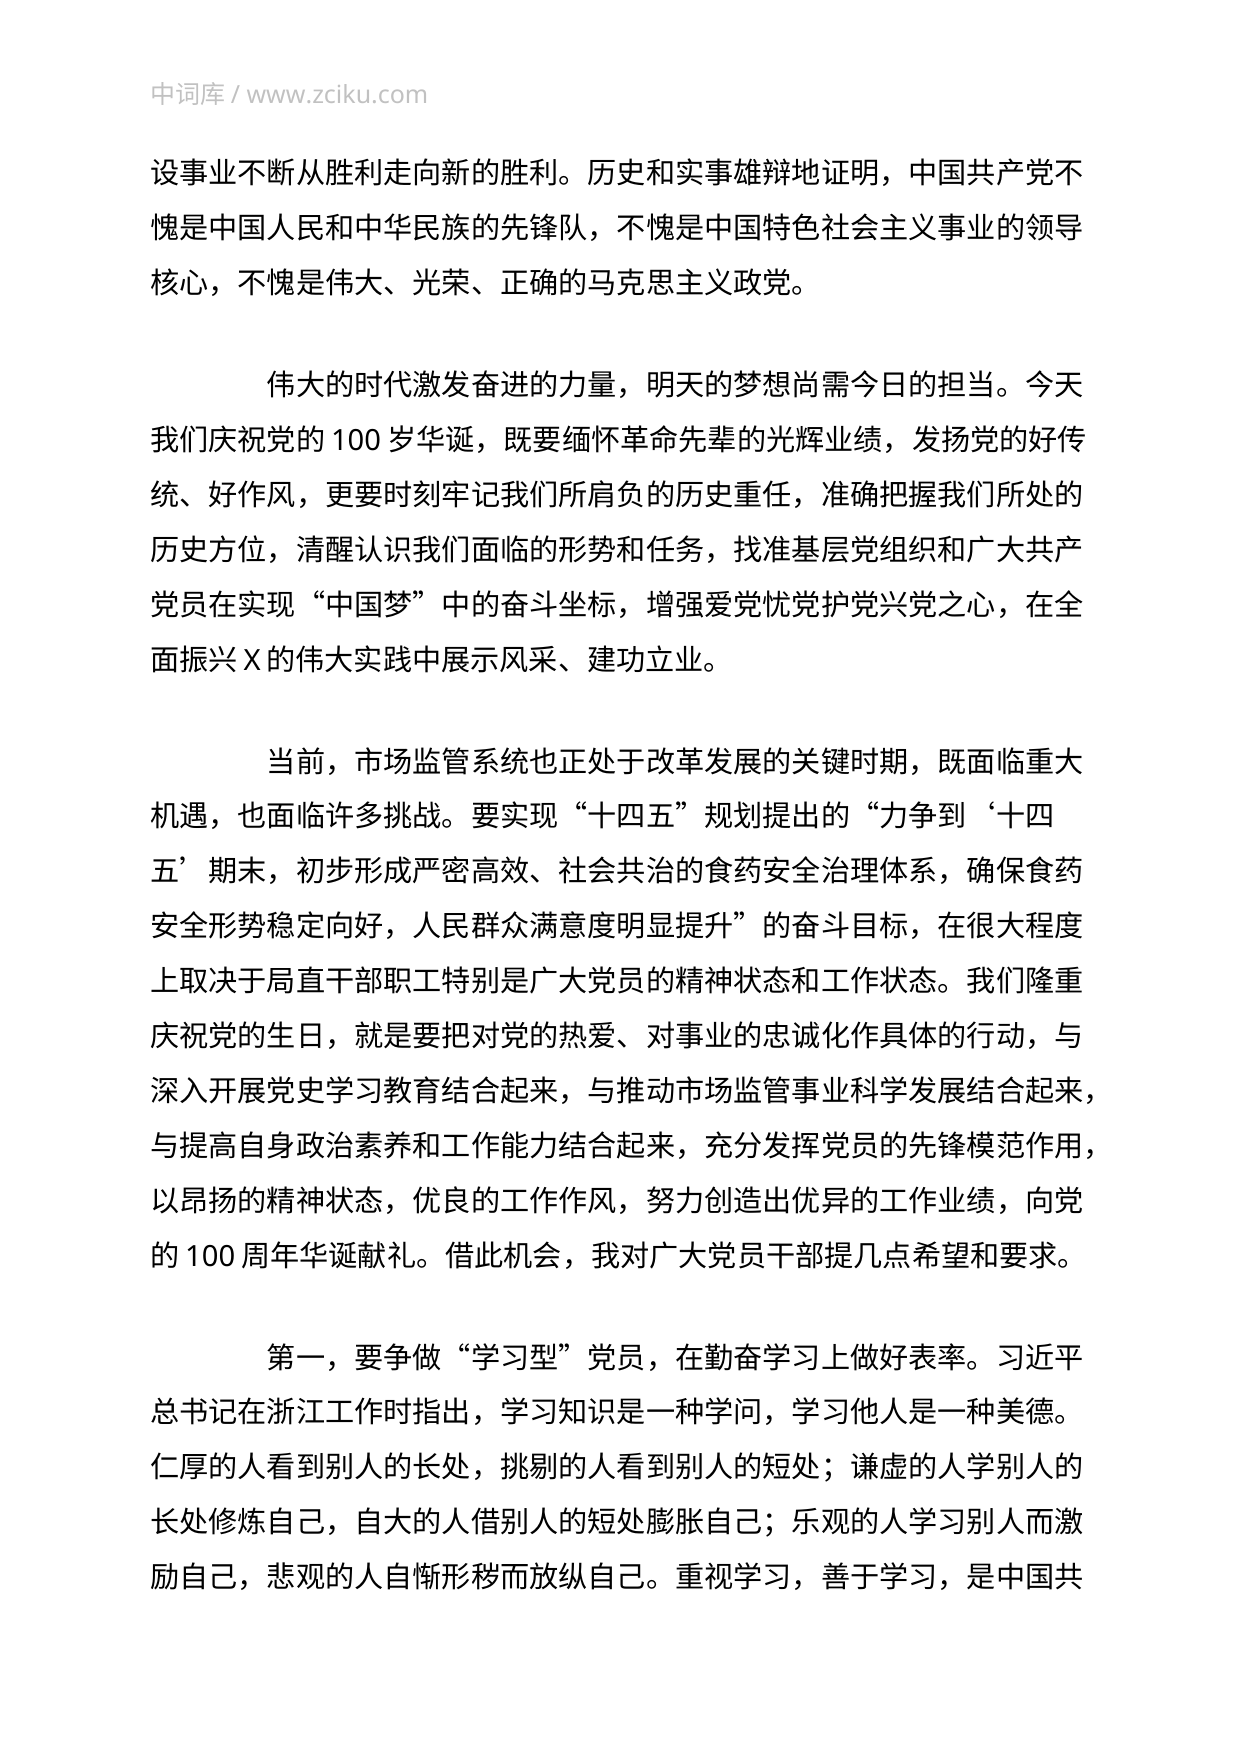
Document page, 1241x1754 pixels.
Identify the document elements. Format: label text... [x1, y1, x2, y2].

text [150, 1334, 1090, 1596]
text 伟大的时代激发奋进的力量，明天的梦想尚需今日的担当。今天我们庆祝党的100岁华诞，既要缅怀革命先辈的光辉业绩，发扬党的好传统、好作风，更要时刻牢记我们所肩负的历史重任，准确把握我们所处的历史方位，清醒认识我们面临的形势和任务，找准基层党组织和广大共产党员在实现“中国梦”中的奋斗坐标，增强爱党忧党护党兴党之心，在全面振兴X的伟大实践中展示风采、建功立业。 [150, 362, 1090, 678]
text 当前，市场监管系统也正处于改革发展的关键时期，既面临重大机遇，也面临许多挑战。要实现“十四五”规划提出的“力争到‘十四五’期末，初步形成严密高效、社会共治的食药安全治理体系，确保食药安全形势稳定向好，人民群众满意度明显提升”的奋斗目标，在很大程度上取决于局直干部职工特别是广大党员的精神状态和工作状态。我们隆重庆祝党的生日，就是要把对党的热爱、对事业的忠诚化作具体的行动，与深入开展党史学习教育结合起来，与推动市场监管事业科学发展结合起来，与提高自身政治素养和工作能力结合起来，充分发挥党员的先锋模范作用，以昂扬的精神状态，优良的工作作风，努力创造出优异的工作业绩，向党的100周年华诞献礼。借此机会，我对广大党员干部提几点希望和要求。 [150, 738, 1090, 1274]
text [150, 150, 1090, 302]
